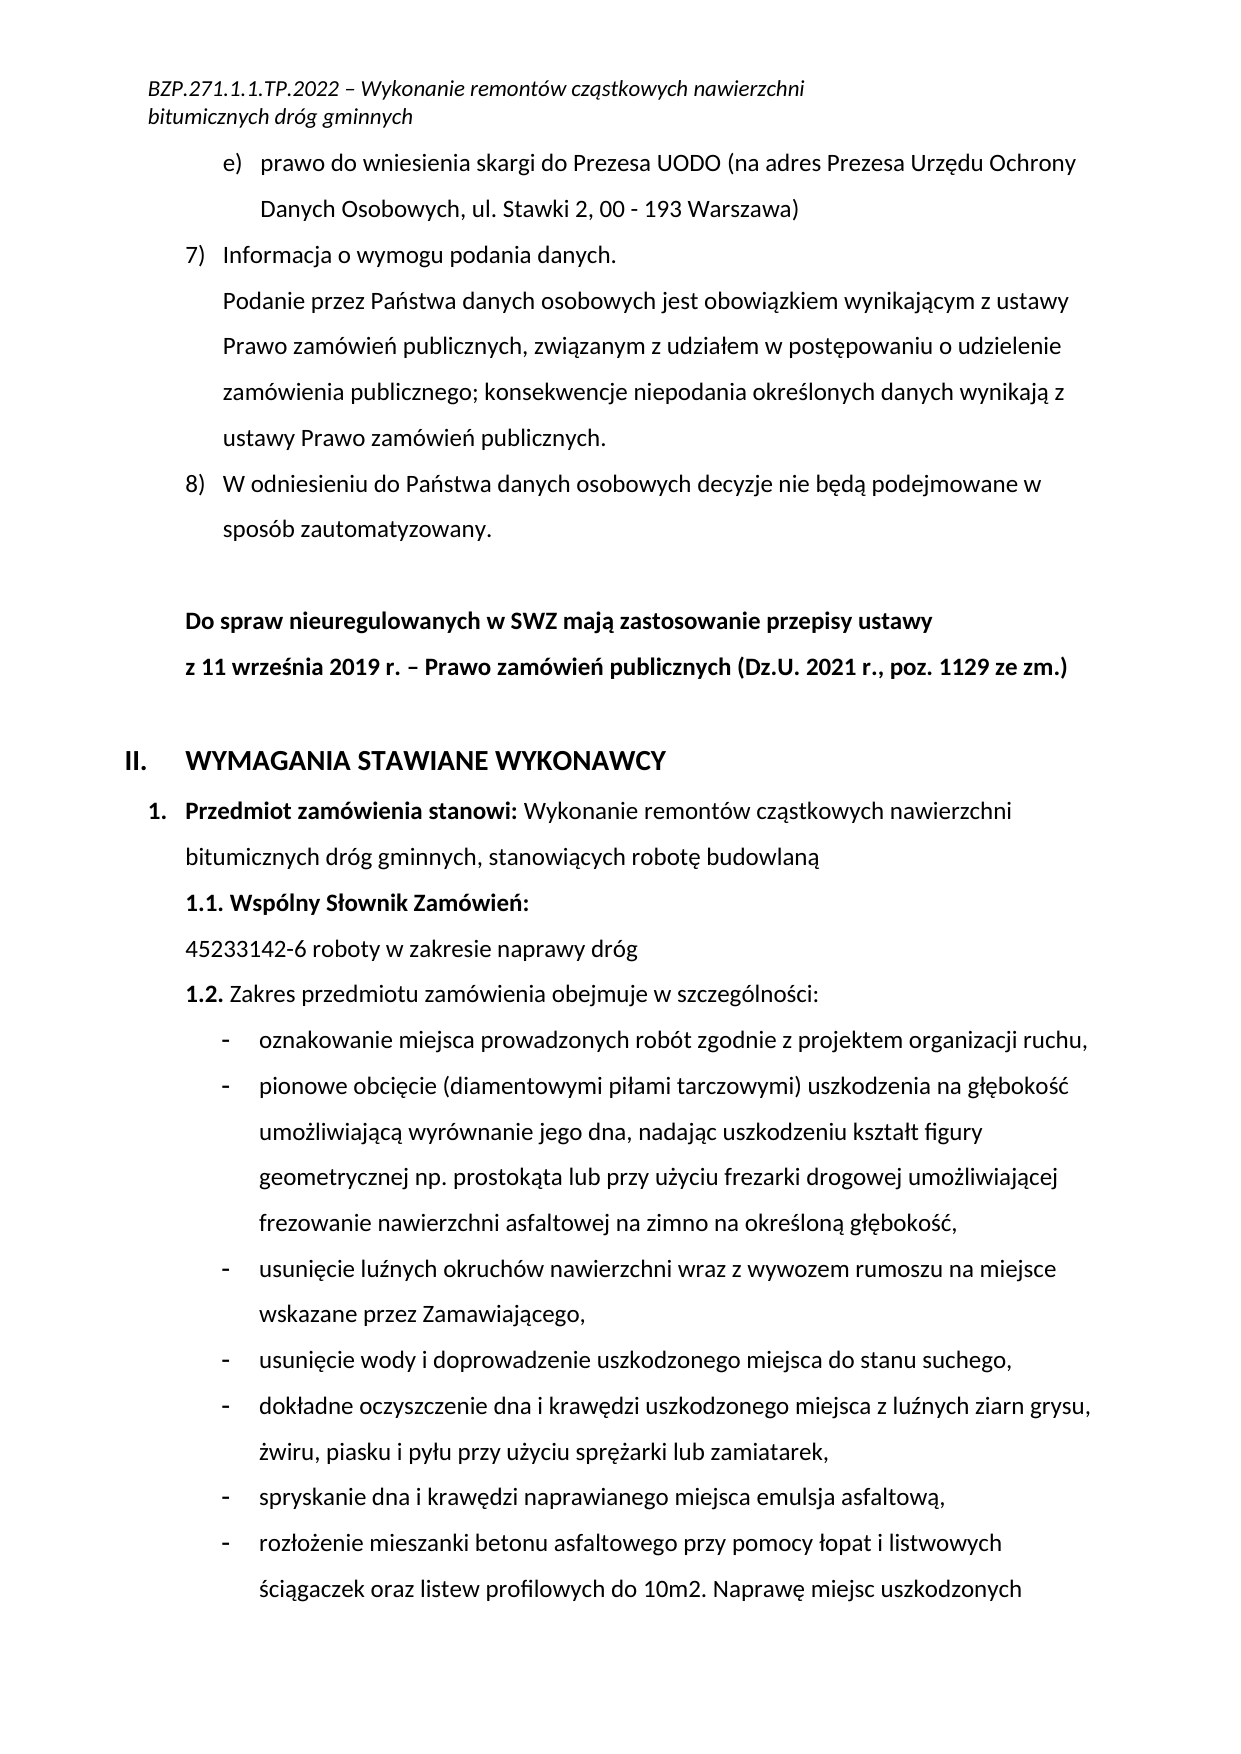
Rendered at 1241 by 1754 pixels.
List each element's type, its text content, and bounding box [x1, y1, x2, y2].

list pionowe obcięcie (diamentowymi piłami tarczowymi) uszkodzenia na głębokość umożliwiającą wyrównanie jego dna, nadając uszkodzeniu kształt figury geometrycznej np. prostokąta lub przy użyciu frezarki drogowej umożliwiającej frezowanie nawierzchni asfaltowej na zimno na określoną głębokość, [221, 1070, 1093, 1238]
list prawo do wniesienia skargi do Prezesa UODO (na adres Prezesa Urzędu Ochrony Danych Osobowych, ul. Stawki 2, 00 - 193 Warszawa) [223, 148, 1093, 224]
list 1.2. Zakres przedmiotu zamówienia obejmuje w szczególności: [185, 978, 1093, 1009]
list Informacja o wymogu podania danych. [185, 239, 1093, 269]
list WYMAGANIA STAWIANE WYKONAWCY [148, 742, 1093, 778]
list 45233142-6 roboty w zakresie naprawy dróg [185, 933, 1093, 963]
list Do spraw nieuregulowanych w SWZ mają zastosowanie przepisy ustawy [185, 605, 1093, 635]
list z 11 września 2019 r. – Prawo zamówień publicznych (Dz.U. 2021 r., poz. 1129 ze zm.) [185, 651, 1093, 681]
list usunięcie luźnych okruchów nawierzchni wraz z wywozem rumoszu na miejsce wskazane przez Zamawiającego, [221, 1253, 1093, 1329]
list dokładne oczyszczenie dna i krawędzi uszkodzonego miejsca z luźnych ziarn grysu, żwiru, piasku i pyłu przy użyciu sprężarki lub zamiatarek, [221, 1390, 1093, 1466]
list Podanie przez Państwa danych osobowych jest obowiązkiem wynikającym z ustawy Prawo zamówień publicznych, związanym z udziałem w postępowaniu o udzielenie zamówienia publicznego; konsekwencje niepodania określonych danych wynikają z ustawy Prawo zamówień publicznych. [223, 285, 1093, 452]
list usunięcie wody i doprowadzenie uszkodzonego miejsca do stanu suchego, [221, 1344, 1093, 1375]
list Przedmiot zamówienia stanowi: Wykonanie remontów cząstkowych nawierzchni bitumicznych dróg gminnych, stanowiących robotę budowlaną [148, 796, 1093, 872]
list oznakowanie miejsca prowadzonych robót zgodnie z projektem organizacji ruchu, [221, 1024, 1093, 1055]
list W odniesieniu do Państwa danych osobowych decyzje nie będą podejmowane w sposób zautomatyzowany. [185, 468, 1093, 544]
list spryskanie dna i krawędzi naprawianego miejsca emulsja asfaltową, [221, 1481, 1093, 1512]
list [221, 1527, 1093, 1603]
list 1.1. Wspólny Słownik Zamówień: [185, 887, 1093, 917]
